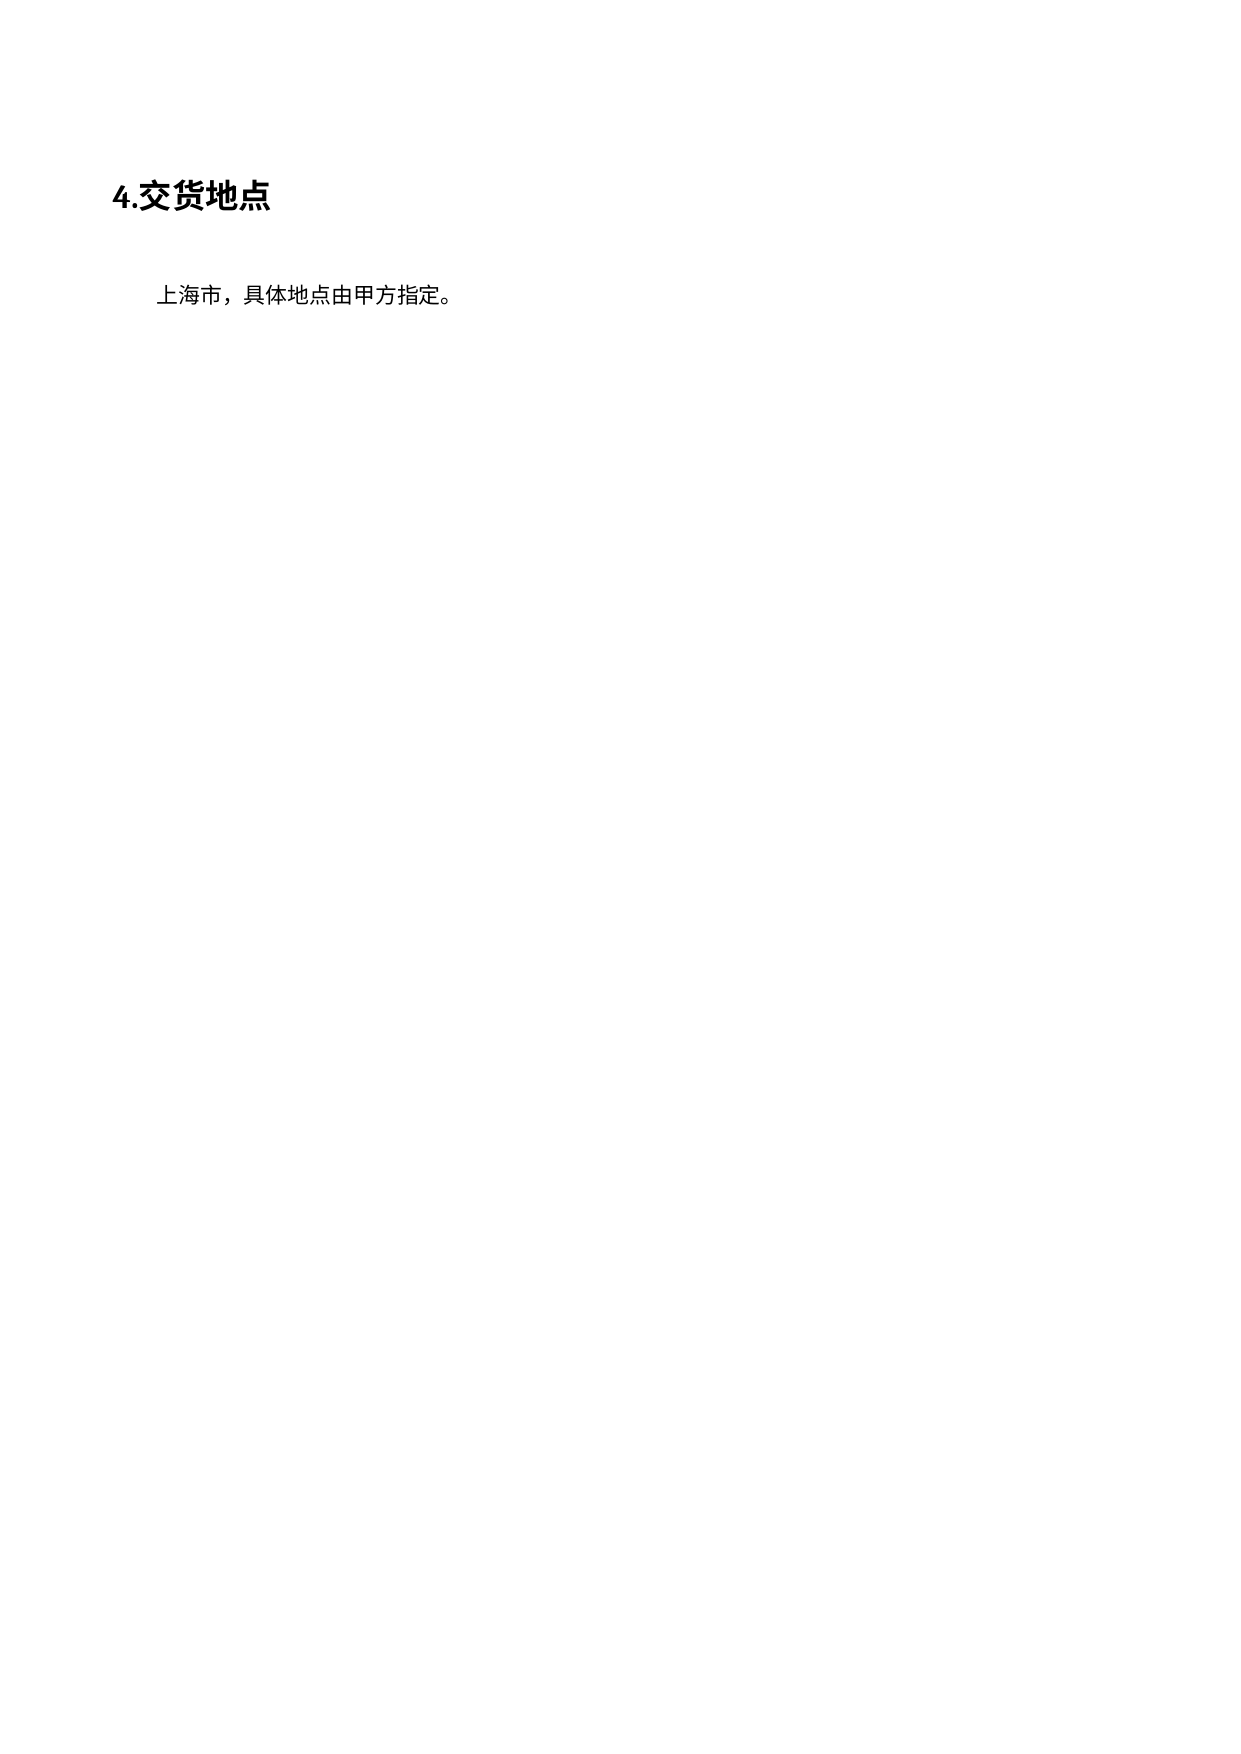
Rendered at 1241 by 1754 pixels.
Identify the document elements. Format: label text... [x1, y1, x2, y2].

text 上海市，具体地点由甲方指定。 [112, 278, 1128, 311]
subtitle 4.交货地点 [112, 162, 1128, 227]
